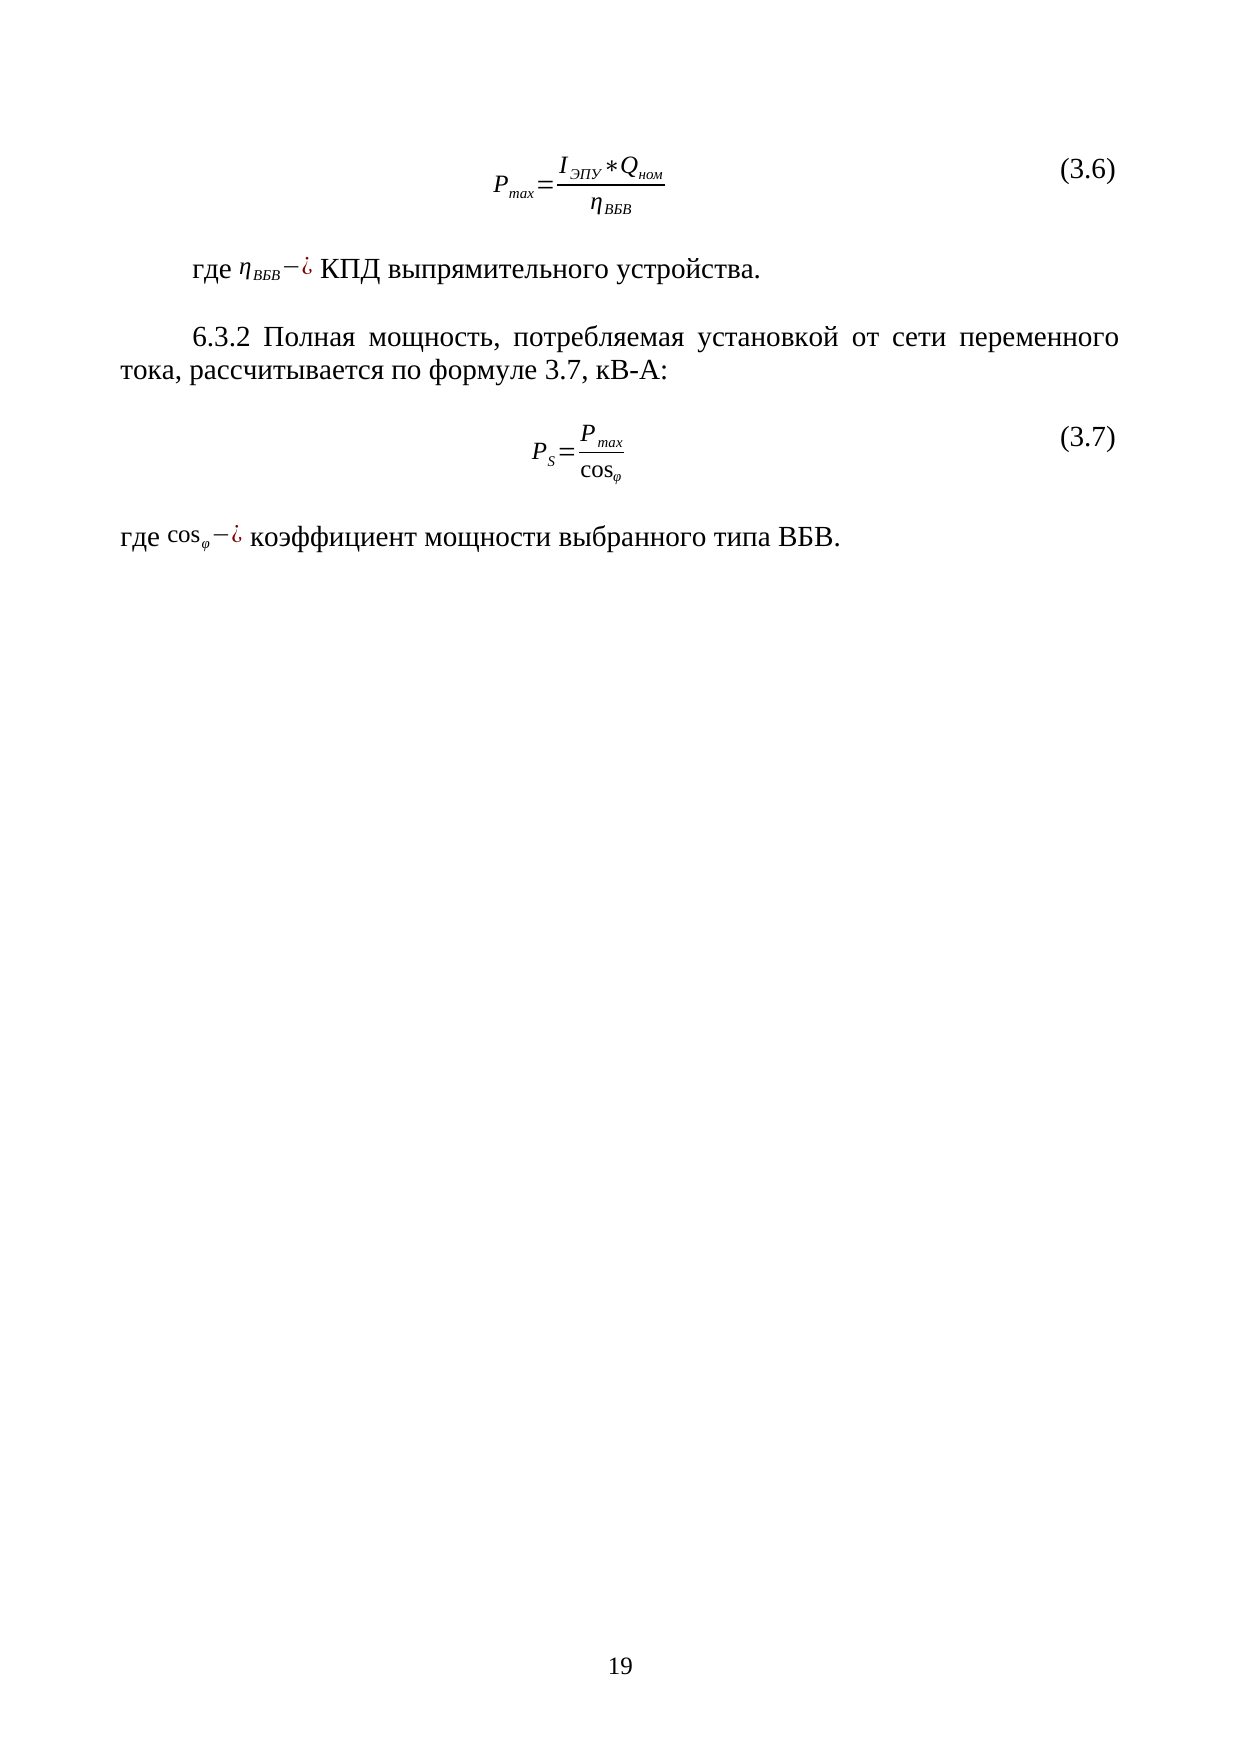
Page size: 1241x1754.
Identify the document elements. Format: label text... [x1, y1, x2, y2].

text где коэффициент мощности выбранного типа ВБВ. [120, 519, 1122, 553]
table_header [109, 152, 1048, 218]
table_header [107, 419, 1048, 486]
table_header (3.7) [1049, 419, 1133, 486]
text 6.3.2 Полная мощность, потребляемая установкой от сети переменного тока, рассчитывается по формуле 3.7, кВ-А: [120, 319, 1120, 386]
text где КПД выпрямительного устройства. [120, 252, 1122, 285]
table_header (3.6) [1049, 152, 1133, 218]
